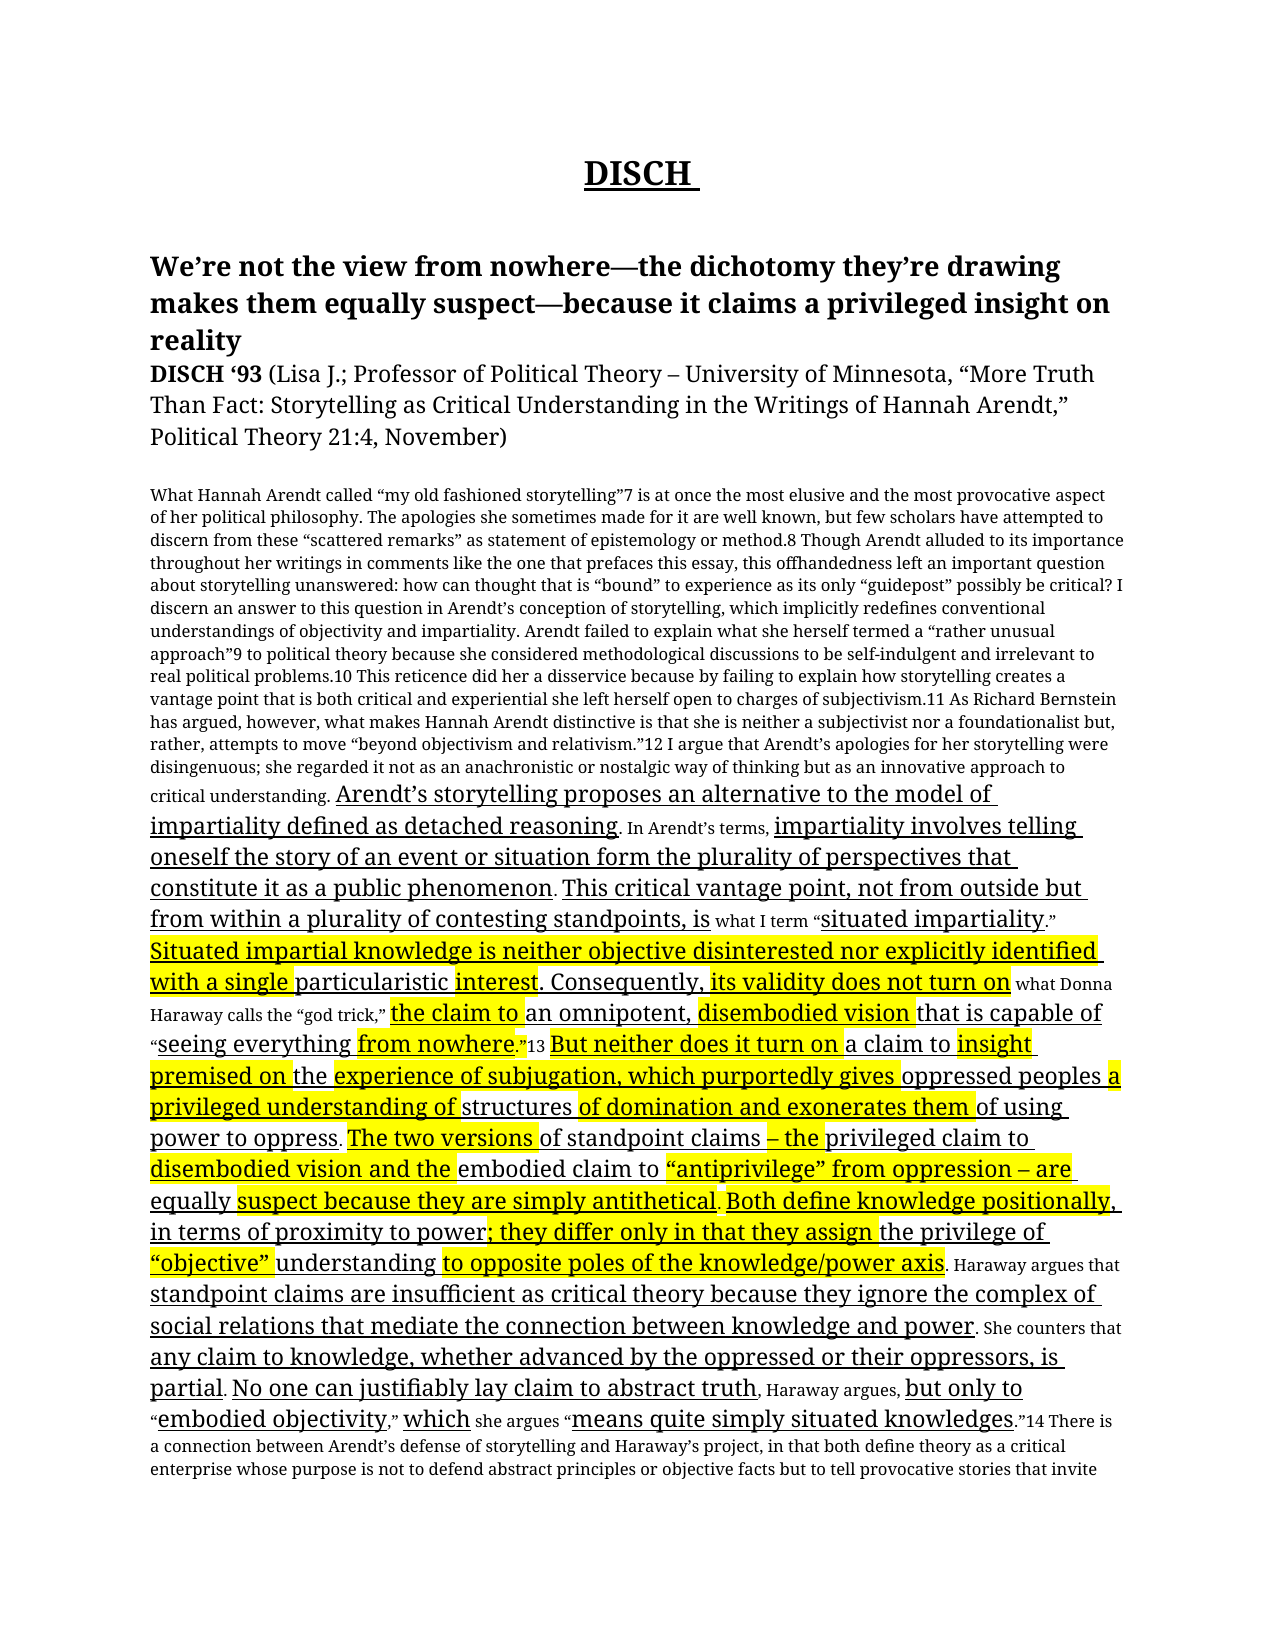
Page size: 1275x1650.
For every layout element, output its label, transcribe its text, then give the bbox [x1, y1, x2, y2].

subtitle Disch [150, 150, 1125, 195]
subtitle We’re not the view from nowhere—the dichotomy they’re drawing makes them equally suspect—because it claims a privileged insight on reality [150, 247, 1125, 358]
text DISCH ‘93 (Lisa J.; Professor of Political Theory – University of Minnesota, “More Truth Than Fact: Storytelling as Critical Understanding in the Writings of Hannah Arendt,” Political Theory 21:4, November) [150, 358, 1125, 452]
